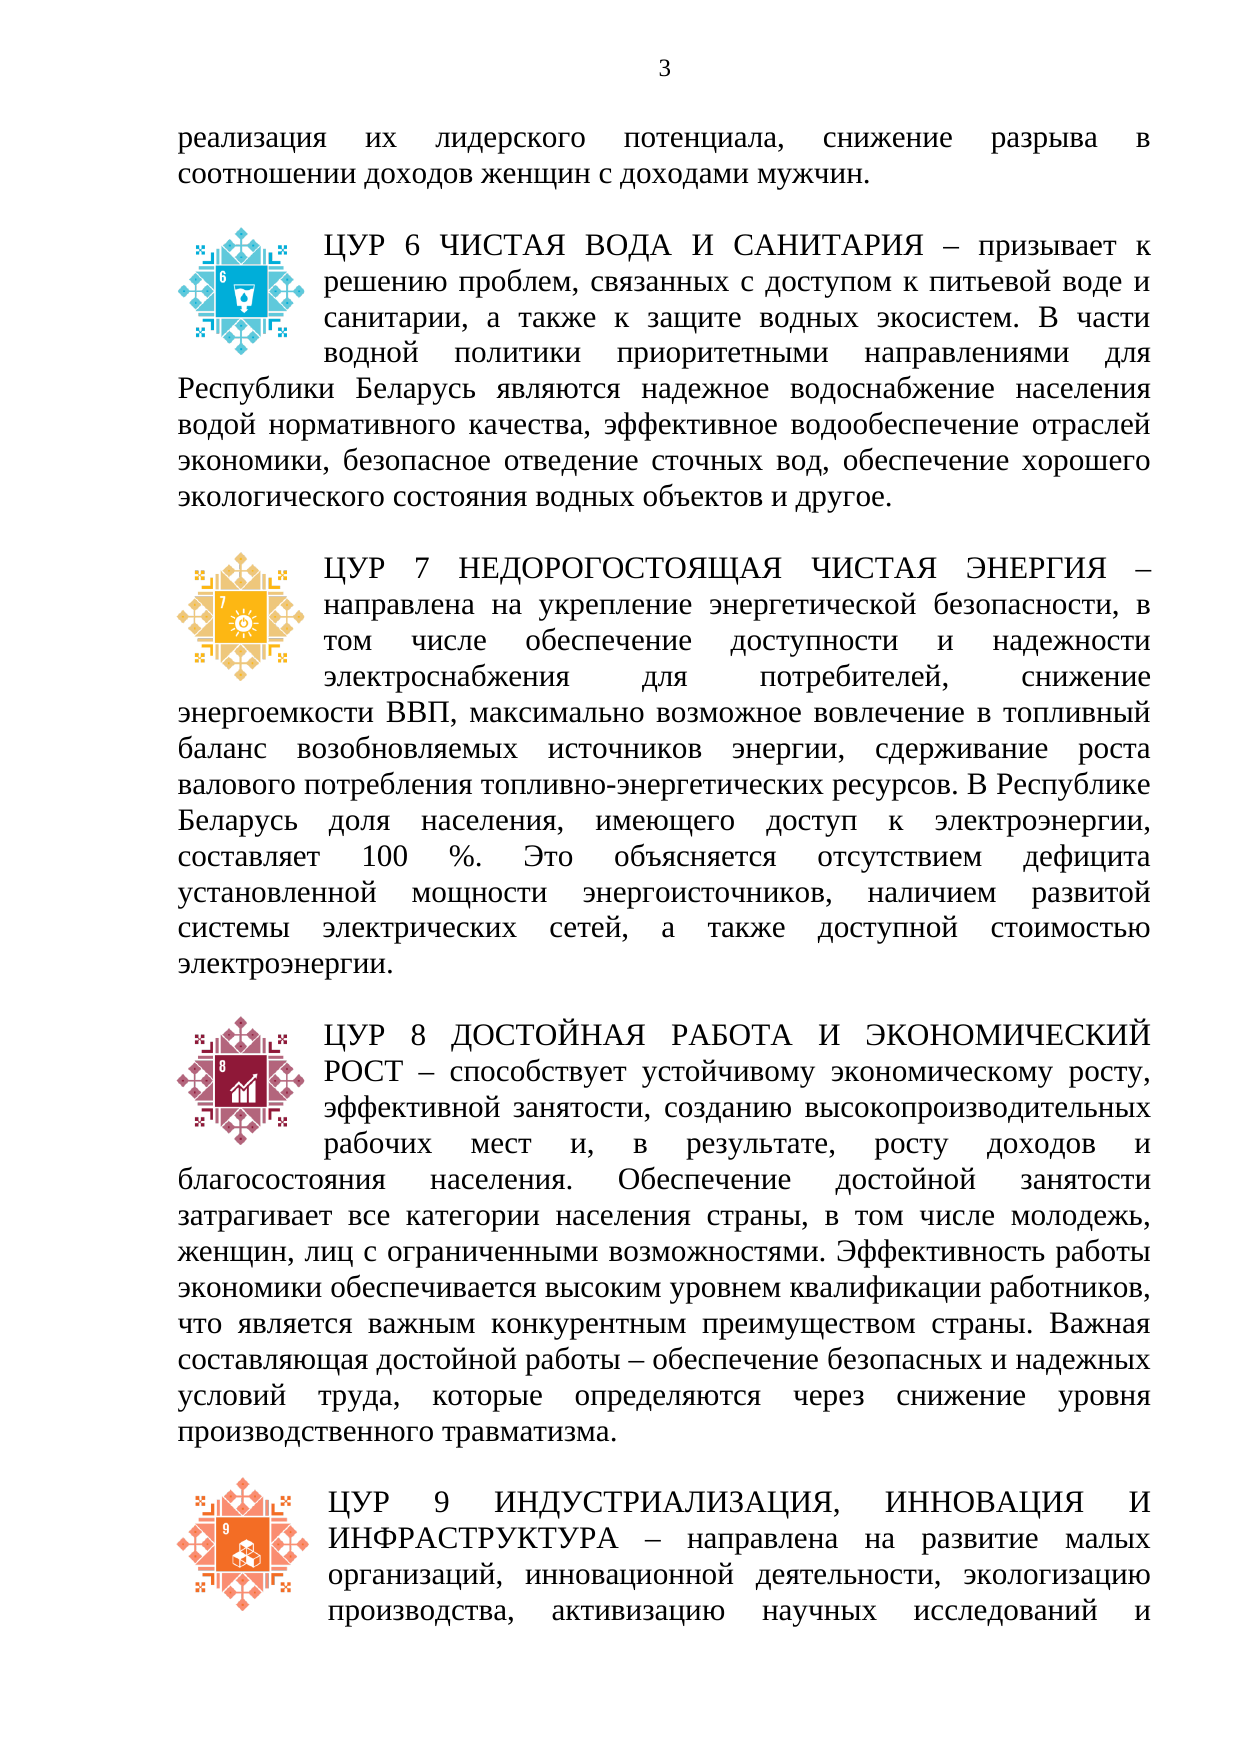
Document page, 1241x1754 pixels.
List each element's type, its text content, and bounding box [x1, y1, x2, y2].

text ЦУР 6 ЧИСТАЯ ВОДА И САНИТАРИЯ – призывает к решению проблем, связанных с доступом к питьевой воде и санитарии, а также к защите водных экосистем. В части водной политики приоритетными направлениями для Республики Беларусь являются надежное водоснабжение населения водой нормативного качества, эффективное водообеспечение отраслей экономики, безопасное отведение сточных вод, обеспечение хорошего экологического состояния водных объектов и другое. [177, 226, 1152, 513]
picture [176, 1016, 305, 1145]
picture [176, 552, 305, 681]
text ЦУР 8 ДОСТОЙНАЯ РАБОТА И ЭКОНОМИЧЕСКИЙ РОСТ – способствует устойчивому экономическому росту, эффективной занятости, созданию высокопроизводительных рабочих мест и, в результате, росту доходов и благосостояния населения. Обеспечение достойной занятости затрагивает все категории населения страны, в том числе молодежь, женщин, лиц с ограниченными возможностями. Эффективность работы экономики обеспечивается высоким уровнем квалификации работников, что является важным конкурентным преимуществом страны. Важная составляющая достойной работы – обеспечение безопасных и надежных условий труда, которые определяются через снижение уровня производственного травматизма. [177, 1017, 1152, 1448]
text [177, 1484, 1152, 1627]
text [177, 118, 1152, 190]
text ЦУР 7 НЕДОРОГОСТОЯЩАЯ ЧИСТАЯ ЭНЕРГИЯ – направлена на укрепление энергетической безопасности, в том числе обеспечение доступности и надежности электроснабжения для потребителей, снижение энергоемкости ВВП, максимально возможное вовлечение в топливный баланс возобновляемых источников энергии, сдерживание роста валового потребления топливно-энергетических ресурсов. В Республике Беларусь доля населения, имеющего доступ к электроэнергии, составляет 100 %. Это объясняется отсутствием дефицита установленной мощности энергоисточников, наличием развитой системы электрических сетей, а также доступной стоимостью электроэнергии. [177, 549, 1152, 981]
picture [177, 227, 305, 355]
picture [176, 1477, 309, 1611]
